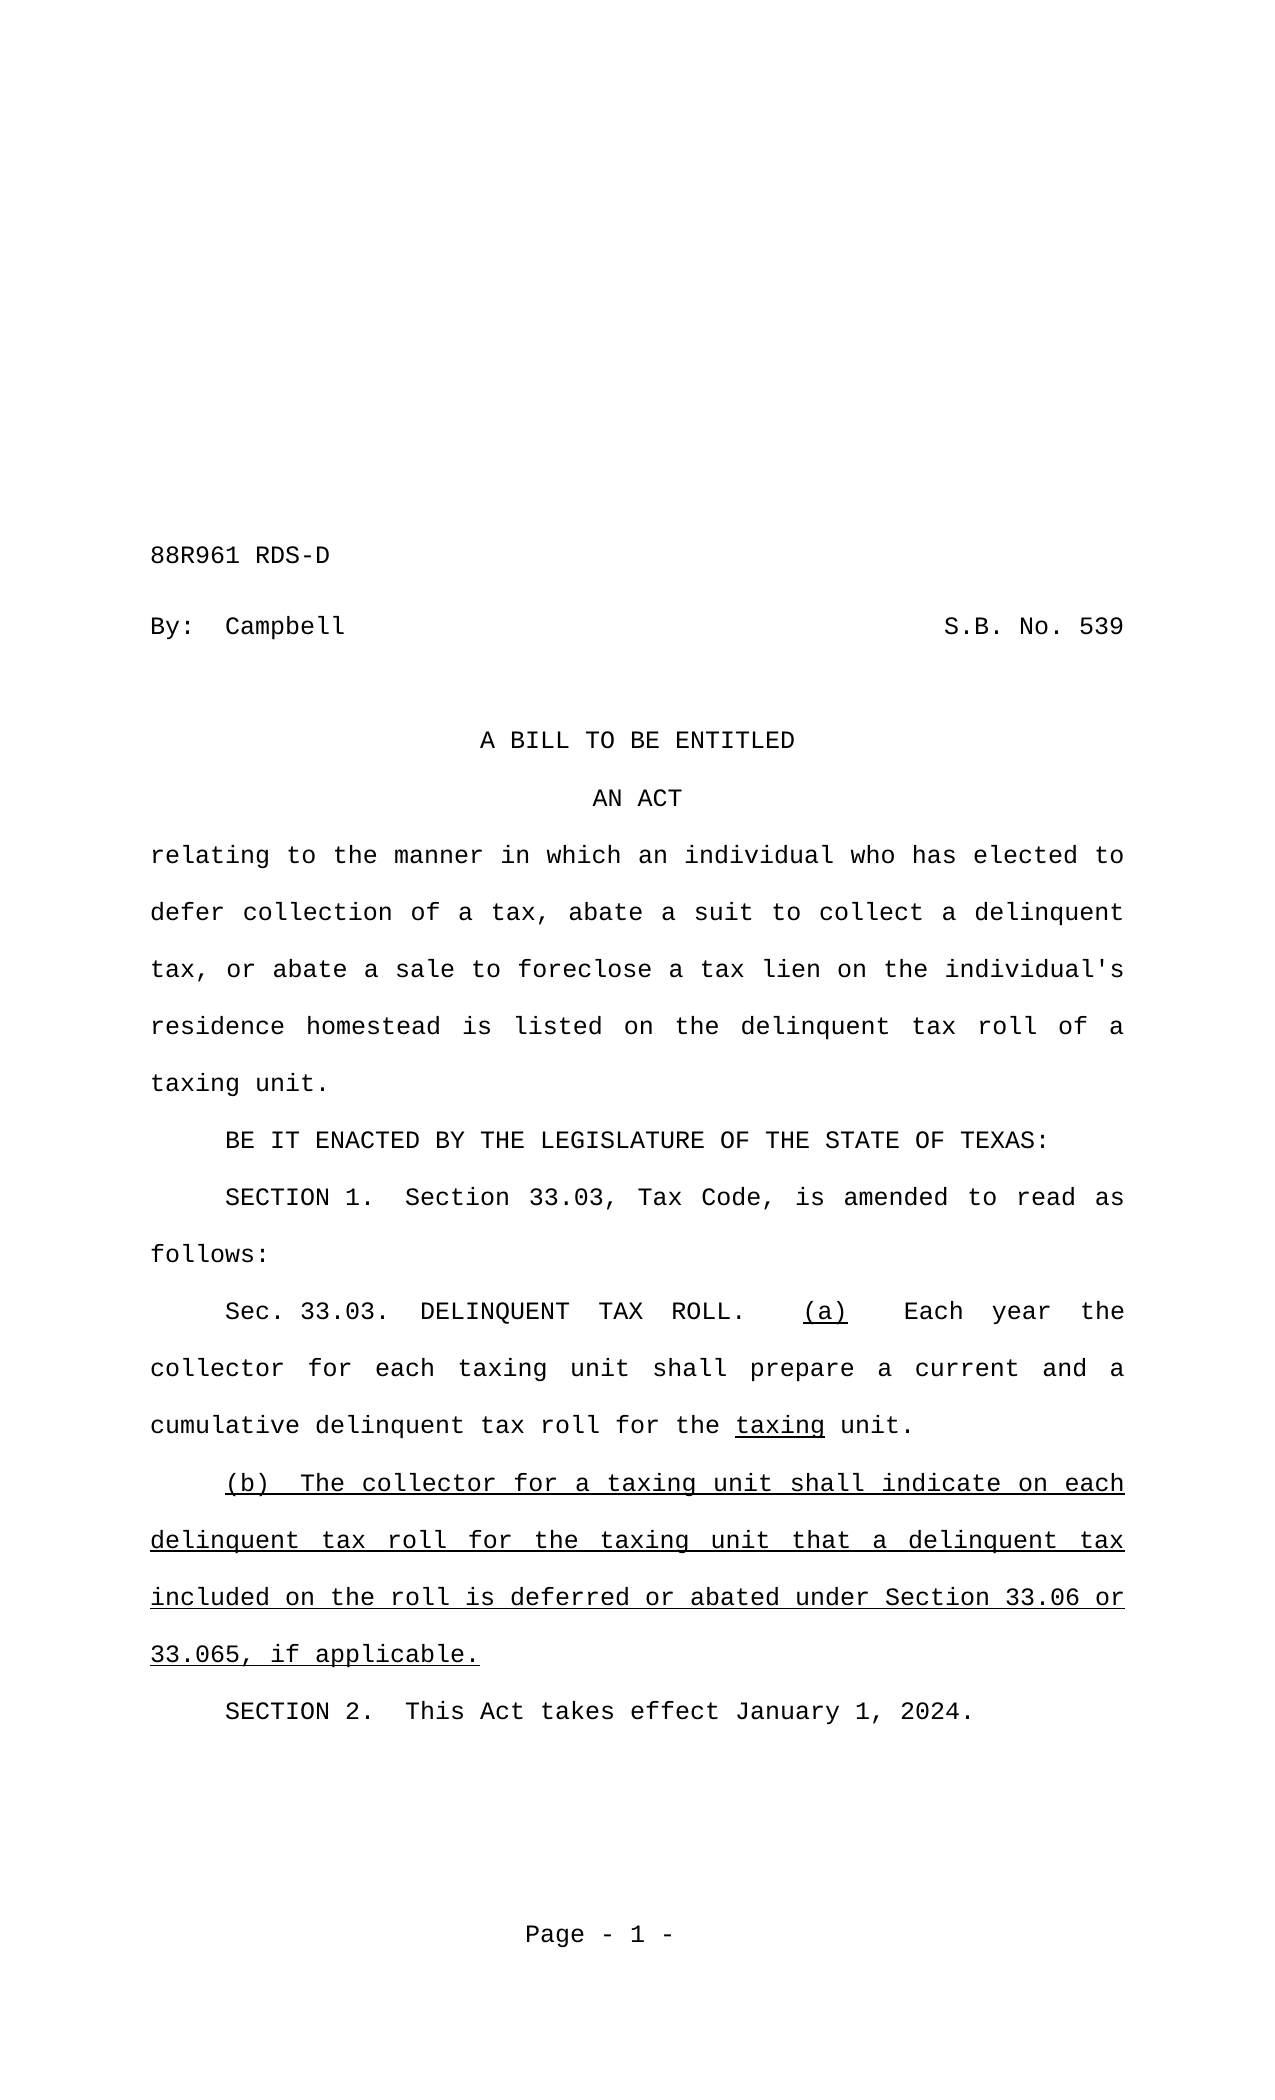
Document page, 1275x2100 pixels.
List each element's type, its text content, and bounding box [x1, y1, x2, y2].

text AN ACT [150, 785, 1125, 813]
text relating to the manner in which an individual who has elected to defer collection of a tax, abate a suit to collect a delinquent tax, or abate a sale to foreclose a tax lien on the individual's residence homestead is listed on the delinquent tax roll of a taxing unit. [150, 842, 1125, 1099]
text 88R961 RDS-D [150, 542, 1125, 571]
text (b) The collector for a taxing unit shall indicate on each delinquent tax roll for the taxing unit that a delinquent tax included on the roll is deferred or abated under Section 33.06 or 33.065, if applicable. [150, 1470, 1125, 1550]
text A BILL TO BE ENTITLED [150, 728, 1125, 756]
text SECTION 1. Section 33.03, Tax Code, is amended to read as follows: [150, 1184, 1125, 1270]
text By: Campbell S.B. No. 539 [150, 614, 1125, 642]
text SECTION 2. This Act takes effect January 1, 2024. [150, 1698, 1125, 1727]
text (b) The collector for a taxing unit shall indicate on each delinquent tax roll for the taxing unit that a delinquent tax included on the roll is deferred or abated under Section 33.06 or 33.065, if applicable. [150, 1609, 1125, 1670]
text BE IT ENACTED BY THE LEGISLATURE OF THE STATE OF TEXAS: [150, 1127, 1125, 1156]
text Sec. 33.03. DELINQUENT TAX ROLL. (a) Each year the collector for each taxing unit shall prepare a current and a cumulative delinquent tax roll for the taxing unit. [150, 1299, 1125, 1441]
text (b) The collector for a taxing unit shall indicate on each delinquent tax roll for the taxing unit that a delinquent tax included on the roll is deferred or abated under Section 33.06 or 33.065, if applicable. [150, 1552, 1125, 1608]
